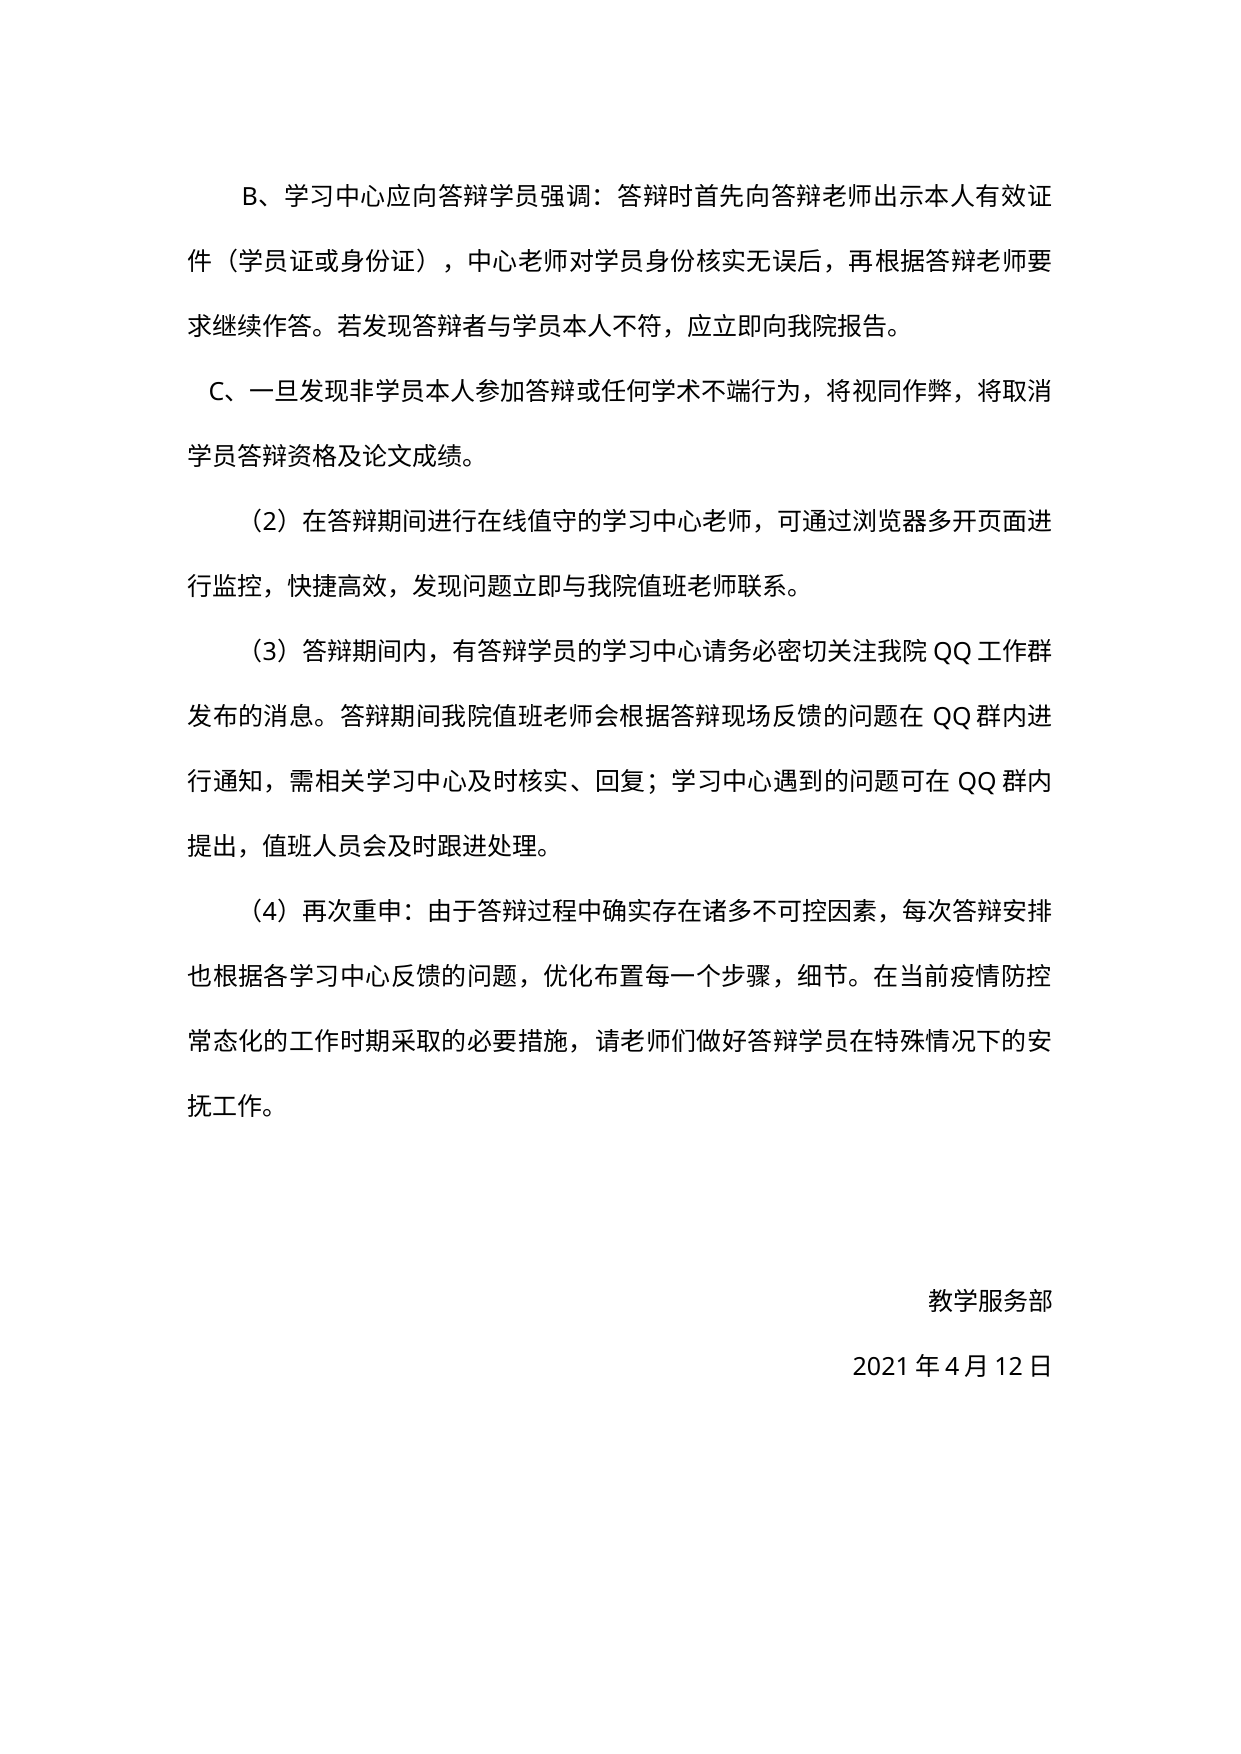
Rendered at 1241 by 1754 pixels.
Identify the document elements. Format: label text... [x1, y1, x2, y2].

text B、学习中心应向答辩学员强调：答辩时首先向答辩老师出示本人有效证件（学员证或身份证），中心老师对学员身份核实无误后，再根据答辩老师要求继续作答。若发现答辩者与学员本人不符，应立即向我院报告。 [187, 162, 1053, 357]
text （4）再次重申：由于答辩过程中确实存在诸多不可控因素，每次答辩安排也根据各学习中心反馈的问题，优化布置每一个步骤，细节。在当前疫情防控常态化的工作时期采取的必要措施，请老师们做好答辩学员在特殊情况下的安抚工作。 [187, 877, 1053, 1137]
text （3）答辩期间内，有答辩学员的学习中心请务必密切关注我院QQ工作群发布的消息。答辩期间我院值班老师会根据答辩现场反馈的问题在QQ群内进行通知，需相关学习中心及时核实、回复；学习中心遇到的问题可在QQ群内提出，值班人员会及时跟进处理。 [187, 617, 1053, 877]
text C、一旦发现非学员本人参加答辩或任何学术不端行为，将视同作弊，将取消学员答辩资格及论文成绩。 [187, 357, 1053, 487]
text 教学服务部 [187, 1267, 1053, 1332]
text 2021年4月12日 [187, 1332, 1053, 1397]
text （2）在答辩期间进行在线值守的学习中心老师，可通过浏览器多开页面进行监控，快捷高效，发现问题立即与我院值班老师联系。 [187, 487, 1053, 617]
